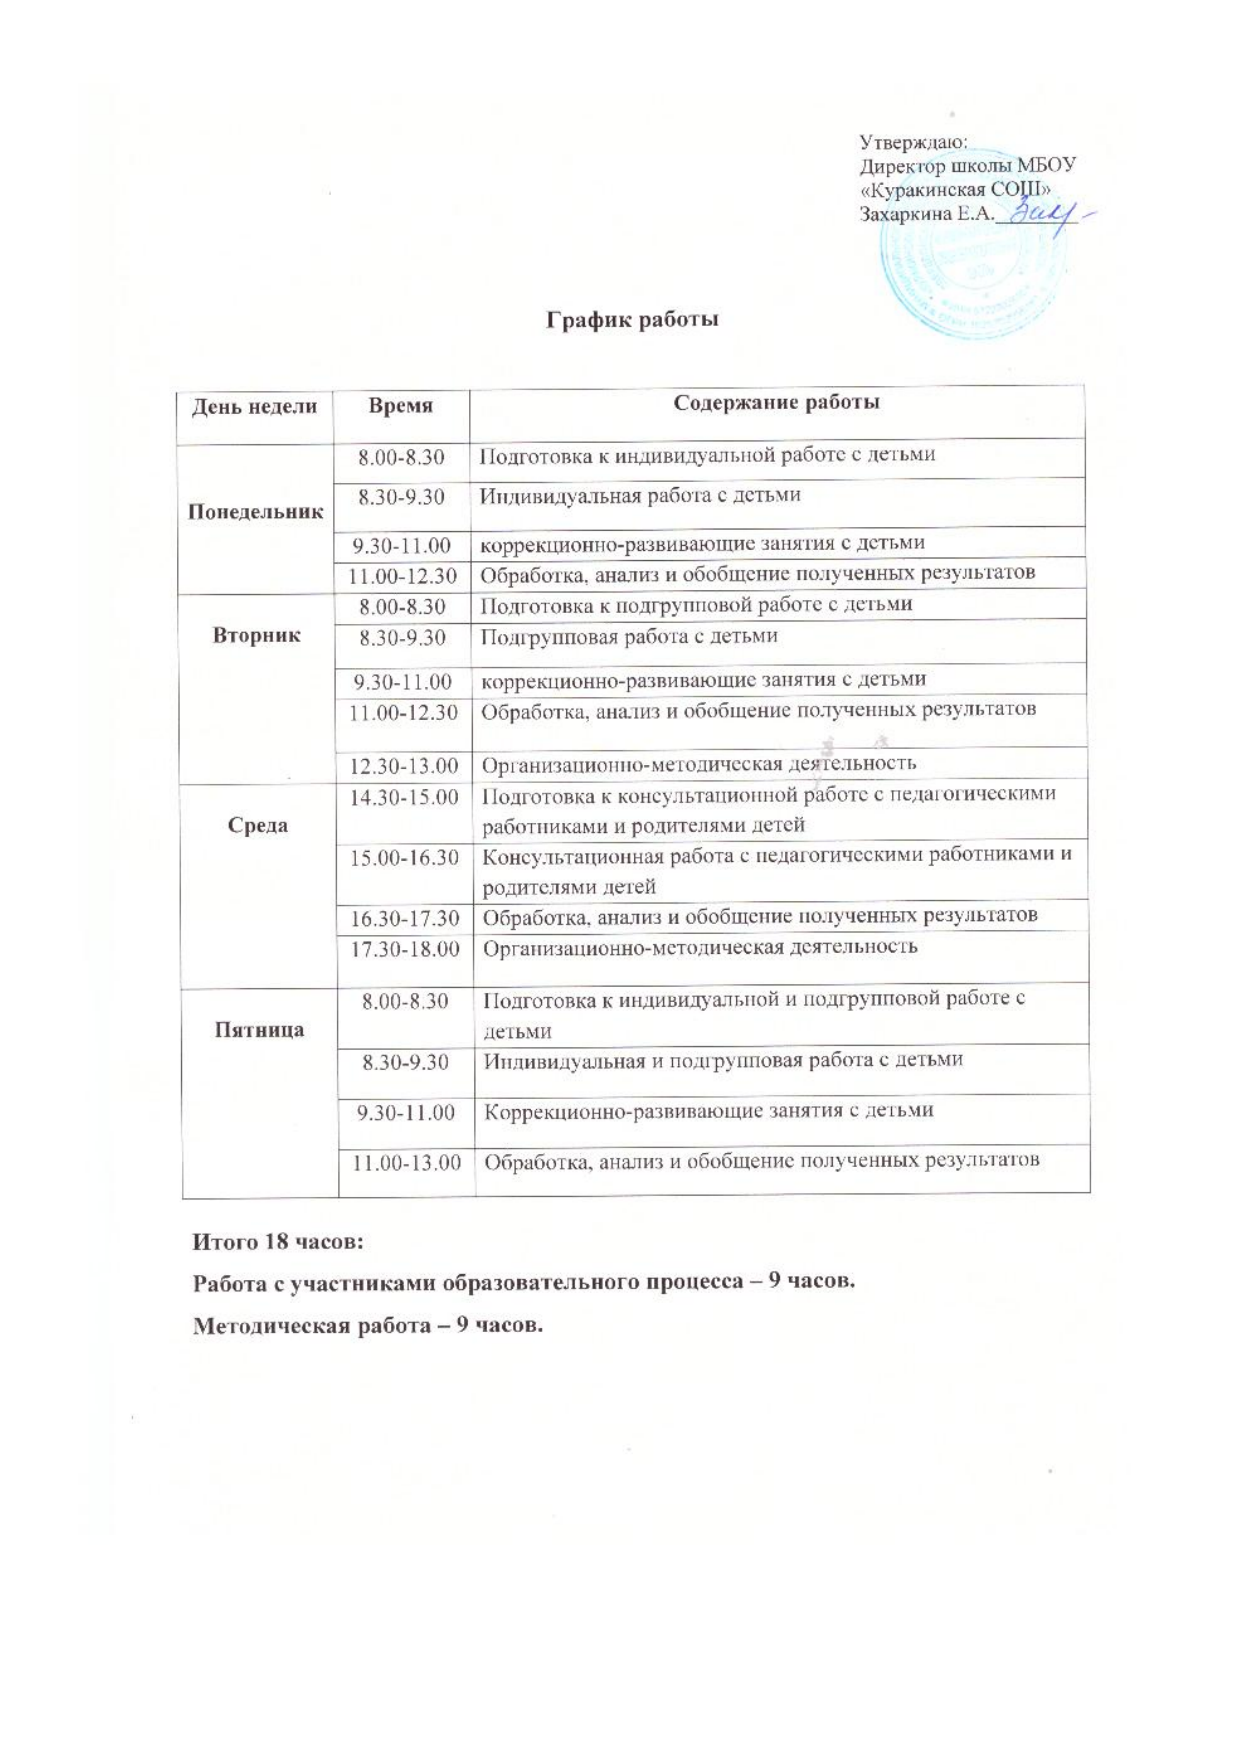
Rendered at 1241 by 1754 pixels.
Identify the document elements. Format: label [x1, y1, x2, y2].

picture [69, 74, 1139, 1546]
